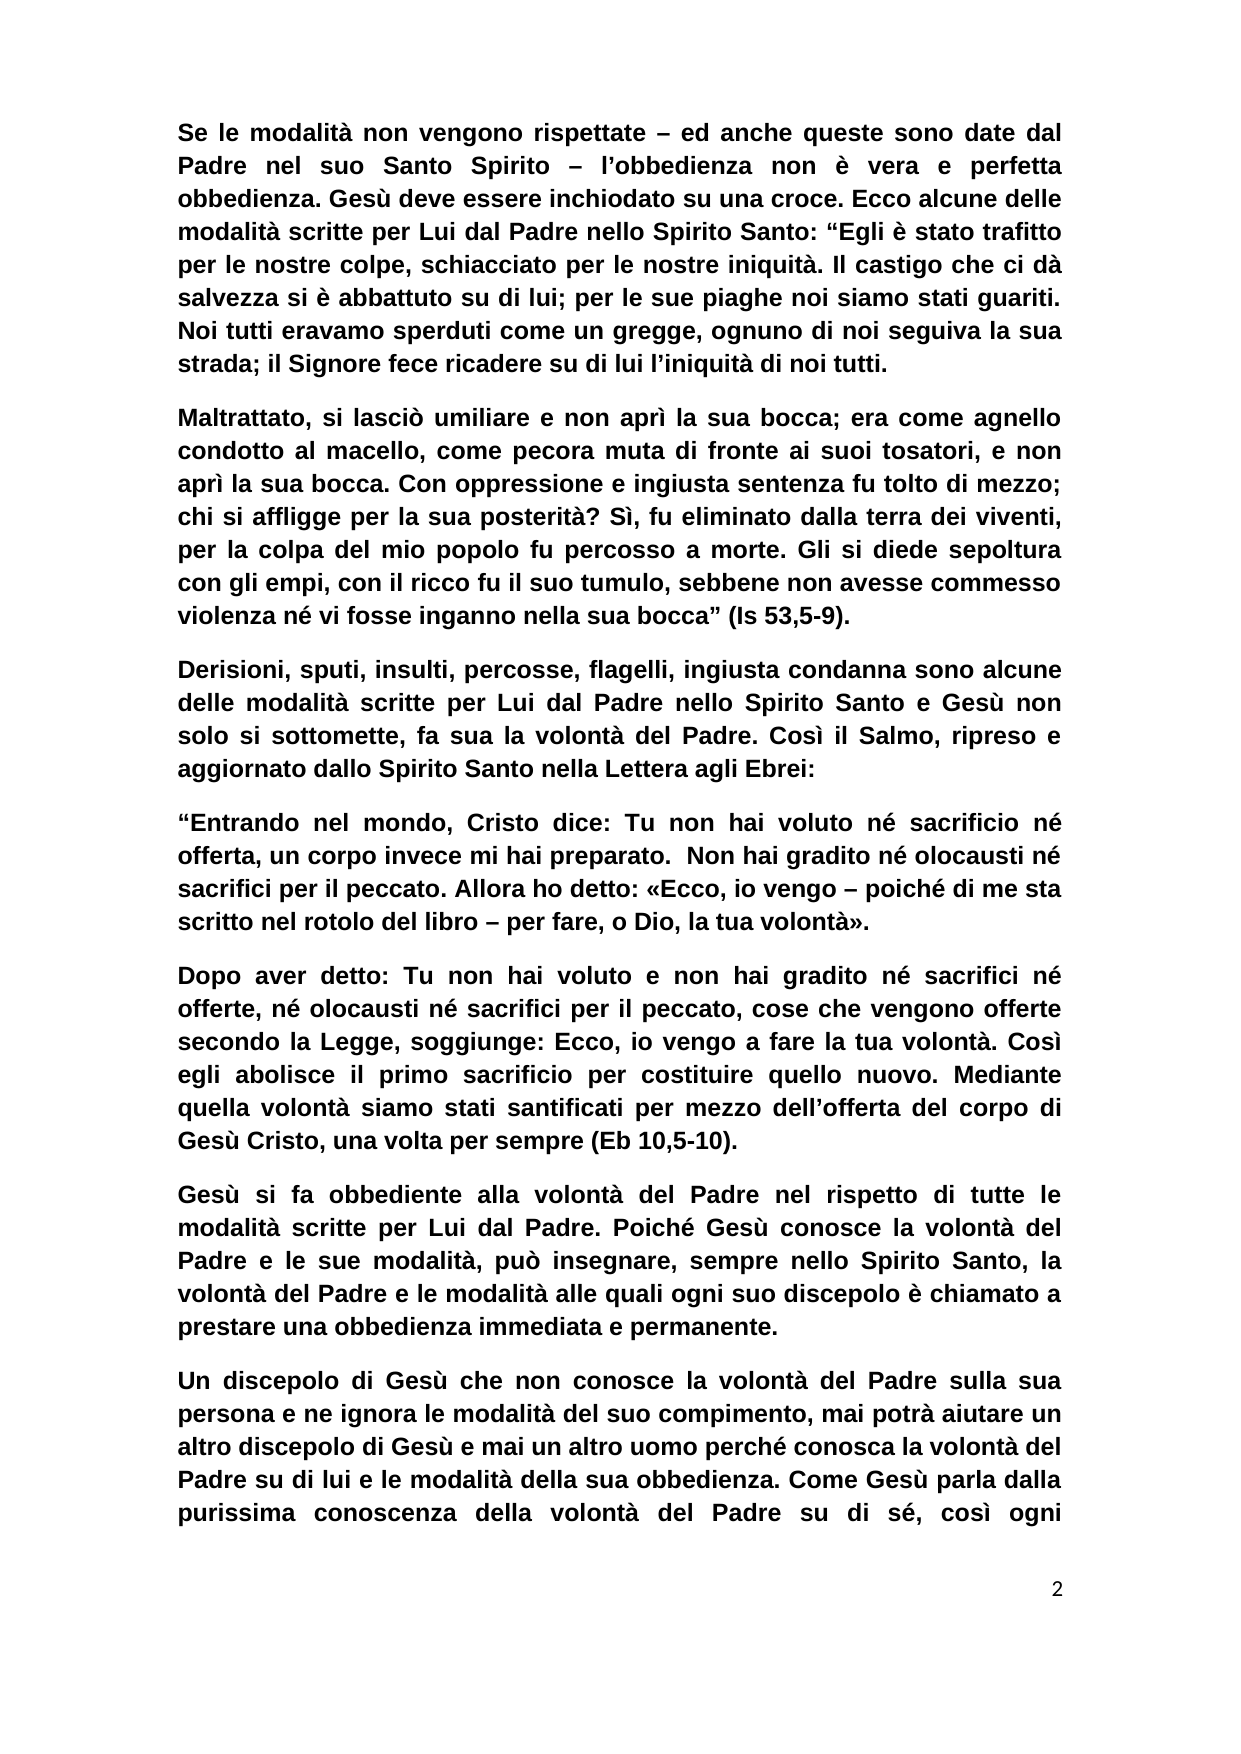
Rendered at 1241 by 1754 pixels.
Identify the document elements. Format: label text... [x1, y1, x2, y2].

text “Entrando nel mondo, Cristo dice: Tu non hai voluto né sacrificio né offerta, un corpo invece mi hai preparato. Non hai gradito né olocausti né sacrifici per il peccato. Allora ho detto: «Ecco, io vengo – poiché di me sta scritto nel rotolo del libro – per fare, o Dio, la tua volontà». [177, 808, 1063, 936]
text Derisioni, sputi, insulti, percosse, flagelli, ingiusta condanna sono alcune delle modalità scritte per Lui dal Padre nello Spirito Santo e Gesù non solo si sottomette, fa sua la volontà del Padre. Così il Salmo, ripreso e aggiornato dallo Spirito Santo nella Lettera agli Ebrei: [177, 655, 1063, 783]
text Gesù si fa obbediente alla volontà del Padre nel rispetto di tutte le modalità scritte per Lui dal Padre. Poiché Gesù conosce la volontà del Padre e le sue modalità, può insegnare, sempre nello Spirito Santo, la volontà del Padre e le modalità alle quali ogni suo discepolo è chiamato a prestare una obbedienza immediata e permanente. [177, 1180, 1063, 1341]
text Maltrattato, si lasciò umiliare e non aprì la sua bocca; era come agnello condotto al macello, come pecora muta di fronte ai suoi tosatori, e non aprì la sua bocca. Con oppressione e ingiusta sentenza fu tolto di mezzo; chi si affligge per la sua posterità? Sì, fu eliminato dalla terra dei viventi, per la colpa del mio popolo fu percosso a morte. Gli si diede sepoltura con gli empi, con il ricco fu il suo tumulo, sebbene non avesse commesso violenza né vi fosse inganno nella sua bocca” (Is 53,5-9). [177, 403, 1063, 630]
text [177, 1366, 1063, 1527]
text Dopo aver detto: Tu non hai voluto e non hai gradito né sacrifici né offerte, né olocausti né sacrifici per il peccato, cose che vengono offerte secondo la Legge, soggiunge: Ecco, io vengo a fare la tua volontà. Così egli abolisce il primo sacrificio per costituire quello nuovo. Mediante quella volontà siamo stati santificati per mezzo dell’offerta del corpo di Gesù Cristo, una volta per sempre (Eb 10,5-10). [177, 961, 1063, 1155]
text Se le modalità non vengono rispettate – ed anche queste sono date dal Padre nel suo Santo Spirito – l’obbedienza non è vera e perfetta obbedienza. Gesù deve essere inchiodato su una croce. Ecco alcune delle modalità scritte per Lui dal Padre nello Spirito Santo: “Egli è stato trafitto per le nostre colpe, schiacciato per le nostre iniquità. Il castigo che ci dà salvezza si è abbattuto su di lui; per le sue piaghe noi siamo stati guariti. Noi tutti eravamo sperduti come un gregge, ognuno di noi seguiva la sua strada; il Signore fece ricadere su di lui l’iniquità di noi tutti. [177, 118, 1063, 378]
